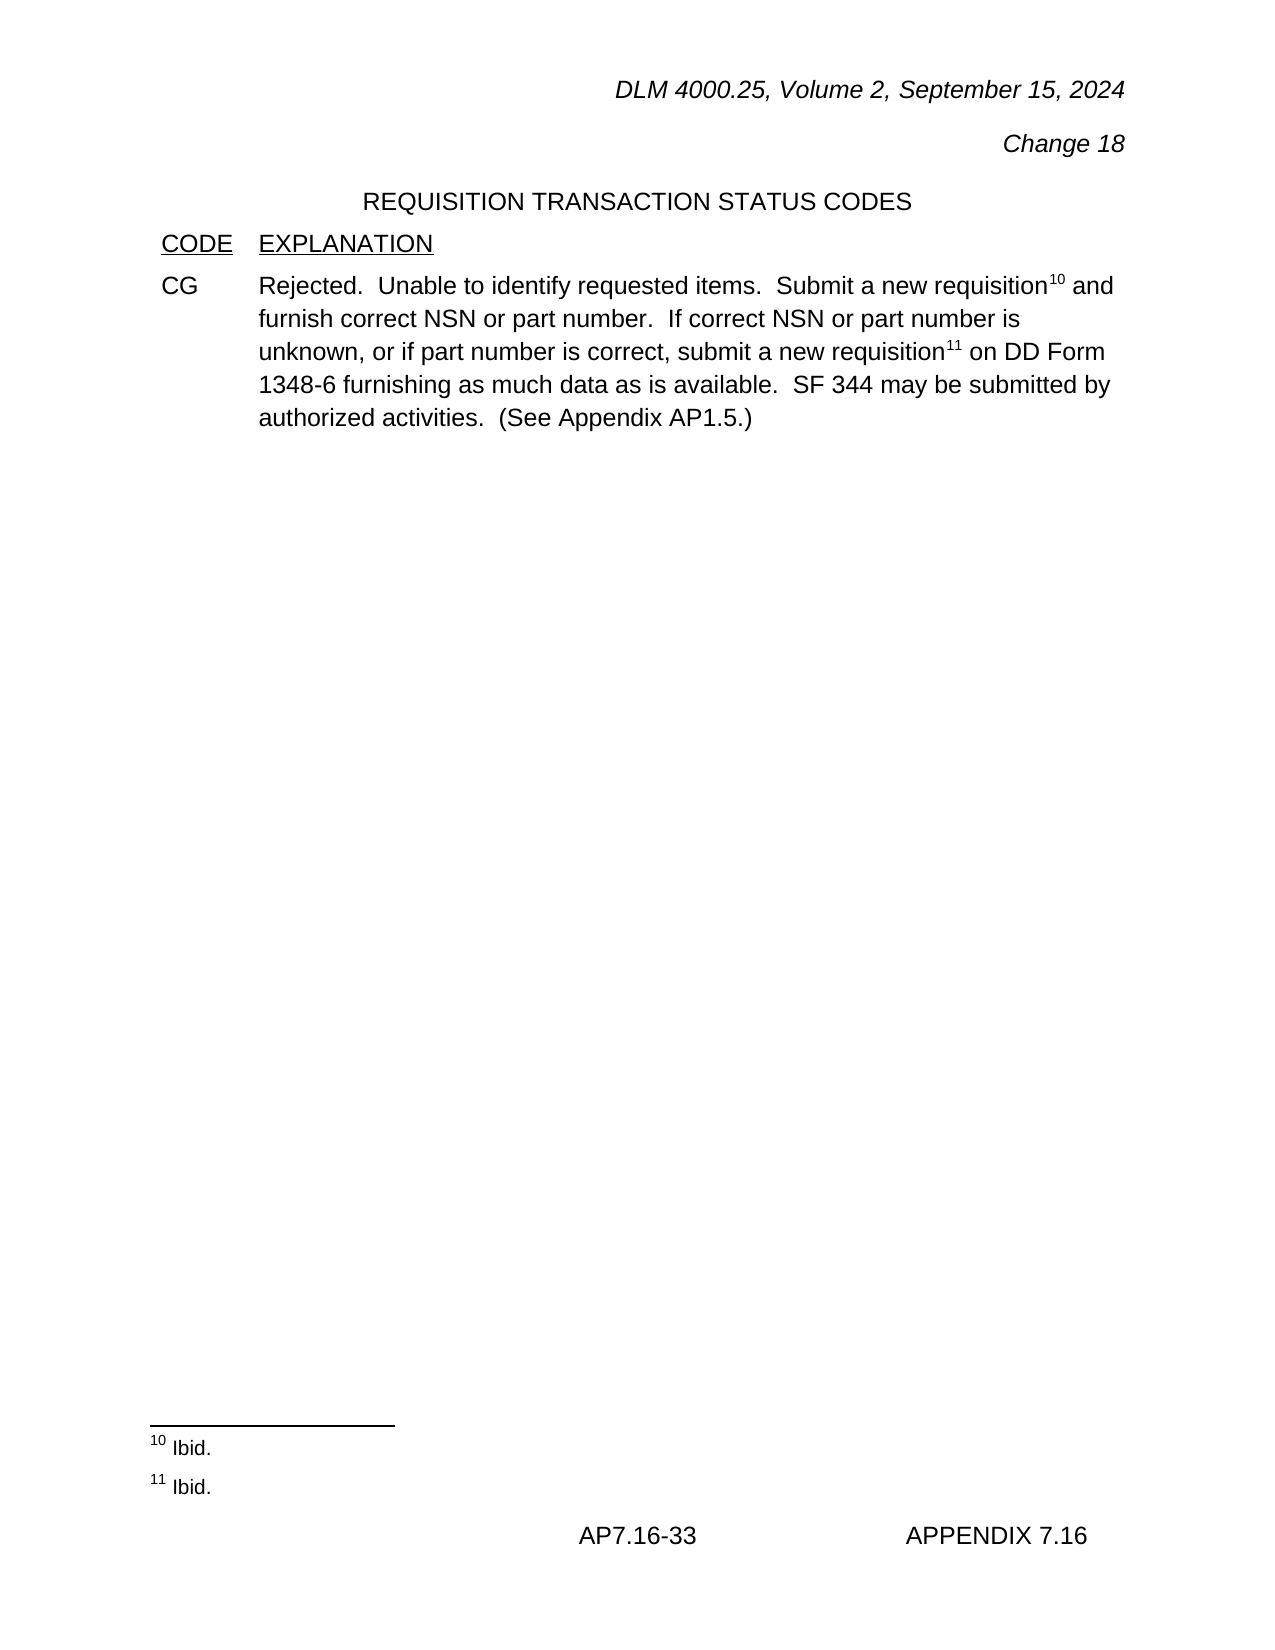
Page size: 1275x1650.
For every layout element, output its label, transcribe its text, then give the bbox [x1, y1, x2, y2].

table_cell CODE [149, 225, 246, 267]
table_header REQUISITION TRANSACTION STATUS CODES [149, 183, 1127, 225]
table_cell EXPLANATION [246, 225, 1127, 267]
table_cell CG [149, 267, 246, 440]
table_cell Rejected. Unable to identify requested items. Submit a new requisition and furnish correct NSN or part number. If correct NSN or part number is unknown, or if part number is correct, submit a new requisition on DD Form 1348-6 furnishing as much data as is available. SF 344 may be submitted by authorized activities. (See Appendix AP1.5.) [246, 267, 1127, 440]
